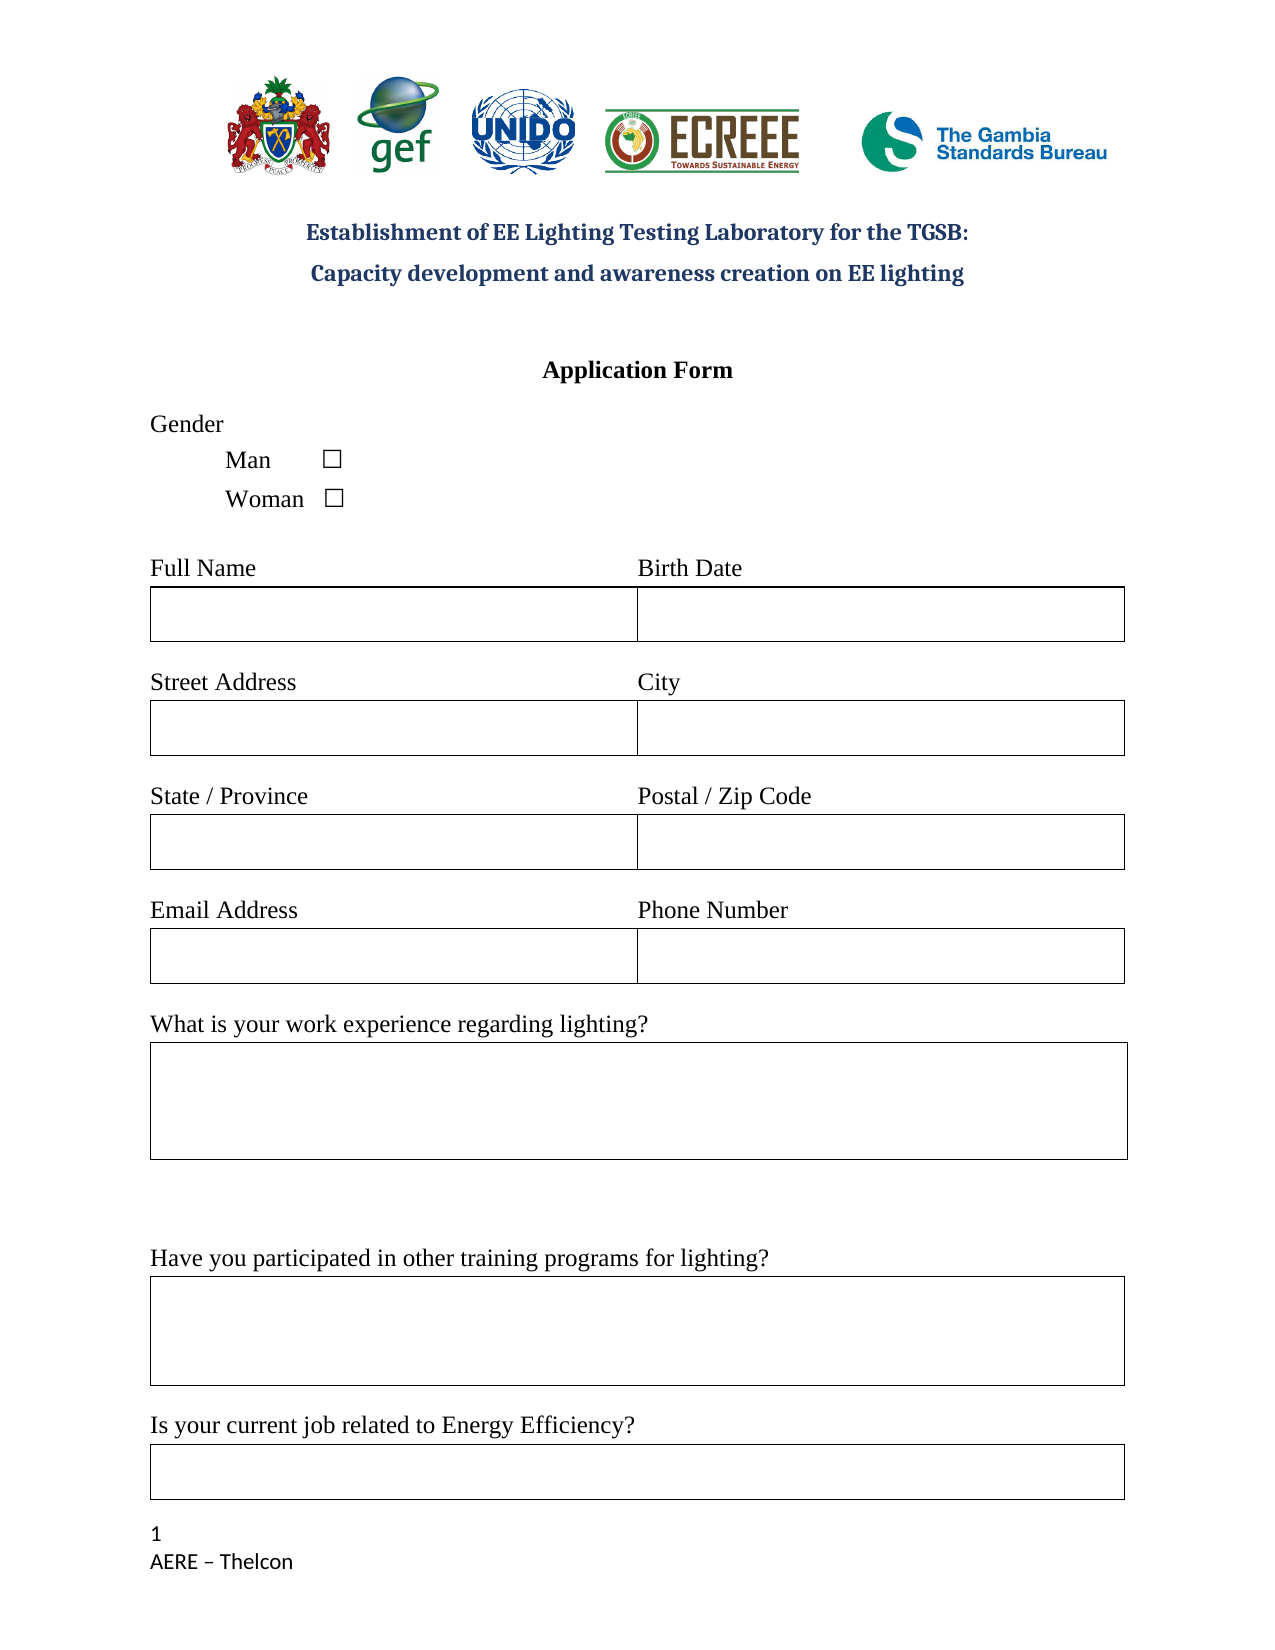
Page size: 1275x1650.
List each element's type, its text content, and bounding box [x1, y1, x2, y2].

table_header [638, 701, 1124, 755]
table_header [151, 1445, 1124, 1498]
text Establishment of EE Lighting Testing Laboratory for the TGSB: [150, 218, 1125, 246]
table_header [151, 1043, 1127, 1159]
text Woman [150, 481, 1125, 515]
table_header [151, 701, 637, 755]
text What is your work experience regarding lighting? [150, 1009, 1125, 1038]
table_header [638, 929, 1124, 983]
picture [472, 89, 575, 175]
table_header [151, 815, 637, 869]
picture [848, 108, 1121, 175]
text Have you participated in other training programs for lighting? [150, 1243, 1125, 1272]
text Full Name Birth Date [150, 553, 1125, 582]
text Is your current job related to Energy Efficiency? [150, 1411, 1125, 1439]
text Man [150, 442, 1125, 476]
text Capacity development and awareness creation on EE lighting [150, 260, 1125, 287]
table_header [638, 588, 1124, 641]
table_header [151, 929, 637, 983]
table_header [638, 815, 1124, 869]
table_header [151, 1277, 1124, 1384]
table_header [151, 588, 637, 641]
text Street Address City [150, 667, 1125, 696]
picture [227, 76, 330, 175]
text State / Province Postal / Zip Code [150, 781, 1125, 810]
text Gender [150, 409, 1125, 438]
text Email Address Phone Number [150, 895, 1125, 924]
text Application Form [150, 355, 1125, 384]
picture [355, 75, 441, 175]
